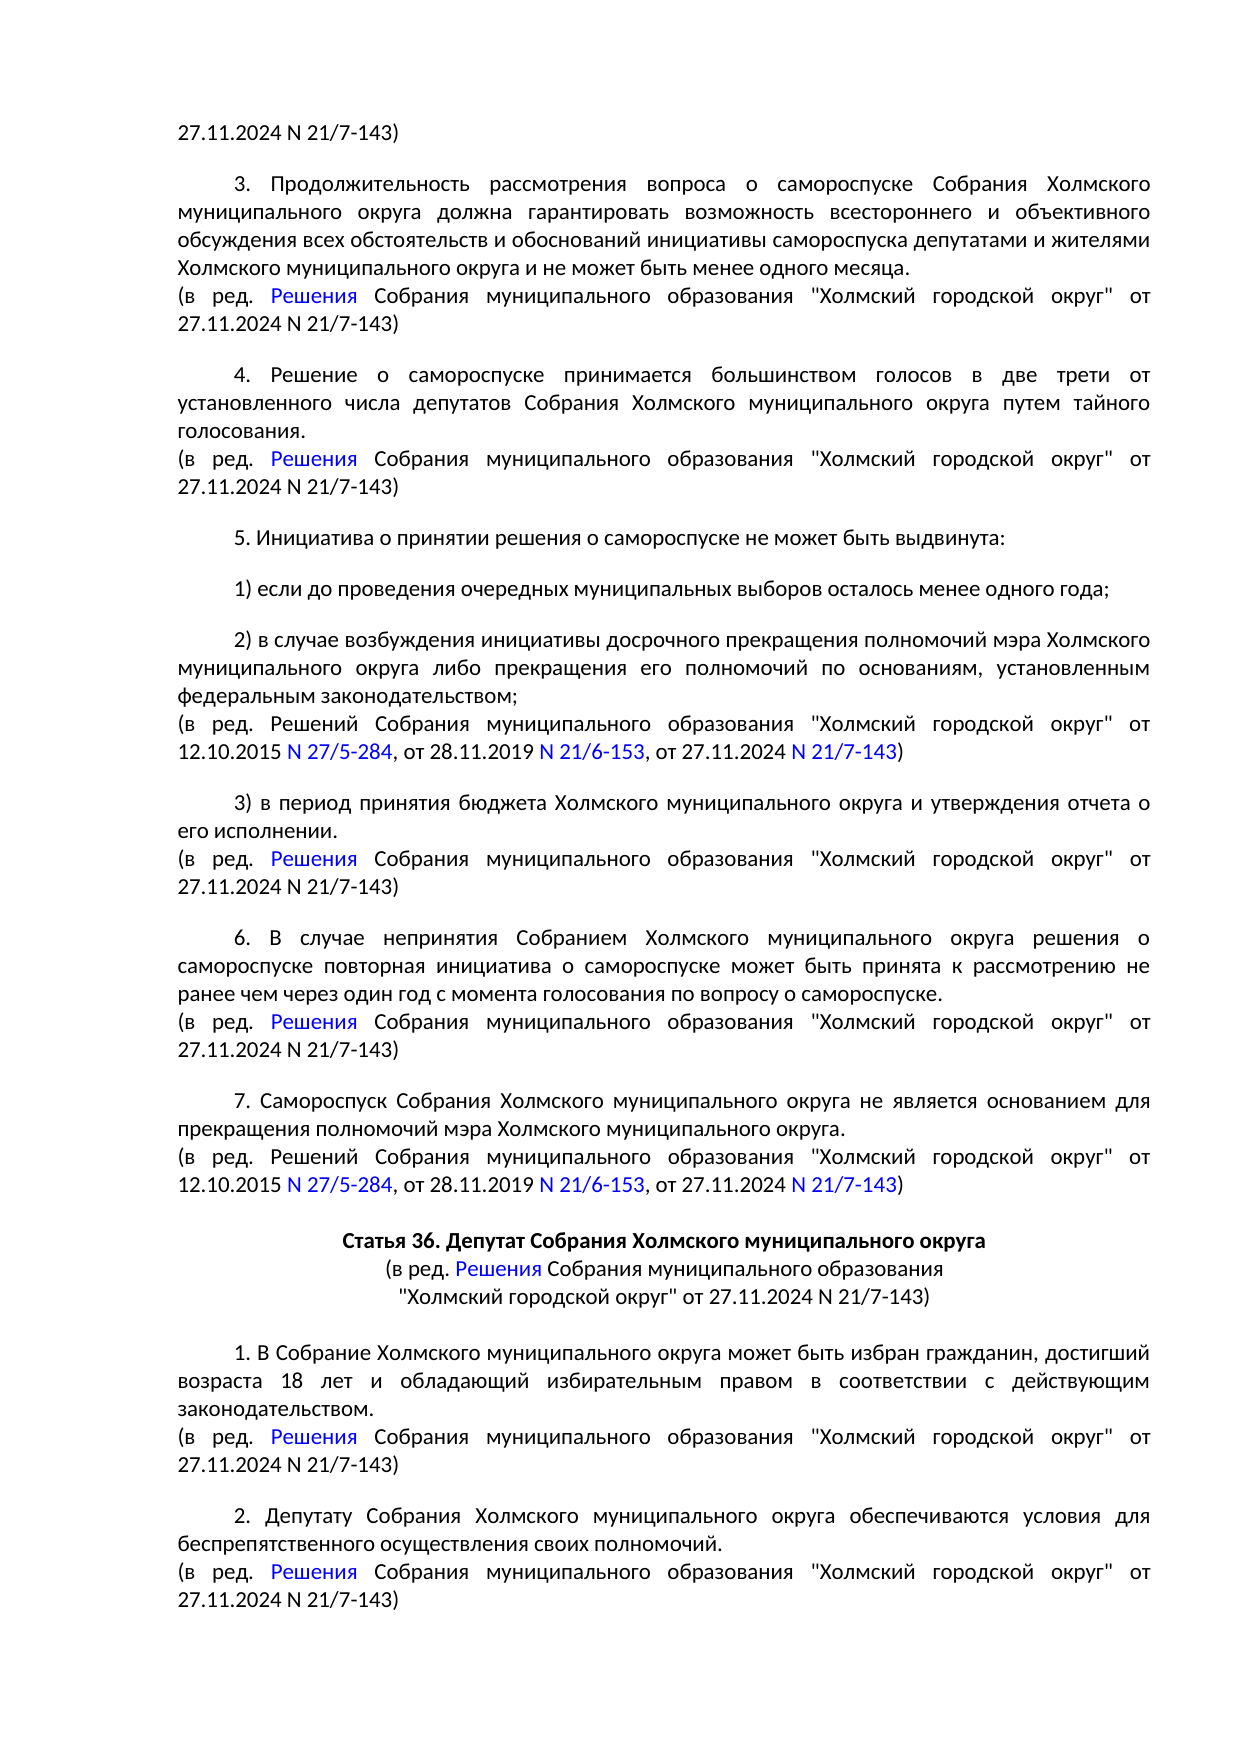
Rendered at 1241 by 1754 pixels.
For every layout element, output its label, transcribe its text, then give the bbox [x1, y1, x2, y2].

text 1. В Собрание Холмского муниципального округа может быть избран гражданин, достигший возраста 18 лет и обладающий избирательным правом в соответствии с действующим законодательством. [177, 1338, 1152, 1422]
text 6. В случае непринятия Собранием Холмского муниципального округа решения о самороспуске повторная инициатива о самороспуске может быть принята к рассмотрению не ранее чем через один год с момента голосования по вопросу о самороспуске. [177, 923, 1152, 1007]
text 3. Продолжительность рассмотрения вопроса о самороспуске Собрания Холмского муниципального округа должна гарантировать возможность всестороннего и объективного обсуждения всех обстоятельств и обоснований инициативы самороспуска депутатами и жителями Холмского муниципального округа и не может быть менее одного месяца. [177, 169, 1152, 281]
text 4. Решение о самороспуске принимается большинством голосов в две трети от установленного числа депутатов Собрания Холмского муниципального округа путем тайного голосования. [177, 360, 1152, 444]
text (в ред. Решения Собрания муниципального образования [177, 1254, 1152, 1282]
text (в ред. Решения Собрания муниципального образования "Холмский городской округ" от 27.11.2024 N 21/7-143) [177, 1007, 1152, 1063]
text (в ред. Решения Собрания муниципального образования "Холмский городской округ" от 27.11.2024 N 21/7-143) [177, 444, 1152, 500]
title Статья 36. Депутат Собрания Холмского муниципального округа [177, 1226, 1152, 1254]
text (в ред. Решений Собрания муниципального образования "Холмский городской округ" от 12.10.2015 N 27/5-284, от 28.11.2019 N 21/6-153, от 27.11.2024 N 21/7-143) [177, 1142, 1152, 1198]
text (в ред. Решения Собрания муниципального образования "Холмский городской округ" от 27.11.2024 N 21/7-143) [177, 1422, 1152, 1478]
text (в ред. Решения Собрания муниципального образования "Холмский городской округ" от 27.11.2024 N 21/7-143) [177, 844, 1152, 900]
text "Холмский городской округ" от 27.11.2024 N 21/7-143) [177, 1282, 1152, 1310]
text 2) в случае возбуждения инициативы досрочного прекращения полномочий мэра Холмского муниципального округа либо прекращения его полномочий по основаниям, установленным федеральным законодательством; [177, 625, 1152, 709]
text (в ред. Решений Собрания муниципального образования "Холмский городской округ" от 12.10.2015 N 27/5-284, от 28.11.2019 N 21/6-153, от 27.11.2024 N 21/7-143) [177, 709, 1152, 765]
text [177, 118, 1152, 146]
text 3) в период принятия бюджета Холмского муниципального округа и утверждения отчета о его исполнении. [177, 788, 1152, 844]
text (в ред. Решения Собрания муниципального образования "Холмский городской округ" от 27.11.2024 N 21/7-143) [177, 281, 1152, 337]
text 2. Депутату Собрания Холмского муниципального округа обеспечиваются условия для беспрепятственного осуществления своих полномочий. [177, 1501, 1152, 1557]
text (в ред. Решения Собрания муниципального образования "Холмский городской округ" от 27.11.2024 N 21/7-143) [177, 1557, 1152, 1613]
text 1) если до проведения очередных муниципальных выборов осталось менее одного года; [177, 574, 1152, 602]
text 7. Самороспуск Собрания Холмского муниципального округа не является основанием для прекращения полномочий мэра Холмского муниципального округа. [177, 1086, 1152, 1142]
text 5. Инициатива о принятии решения о самороспуске не может быть выдвинута: [177, 523, 1152, 551]
